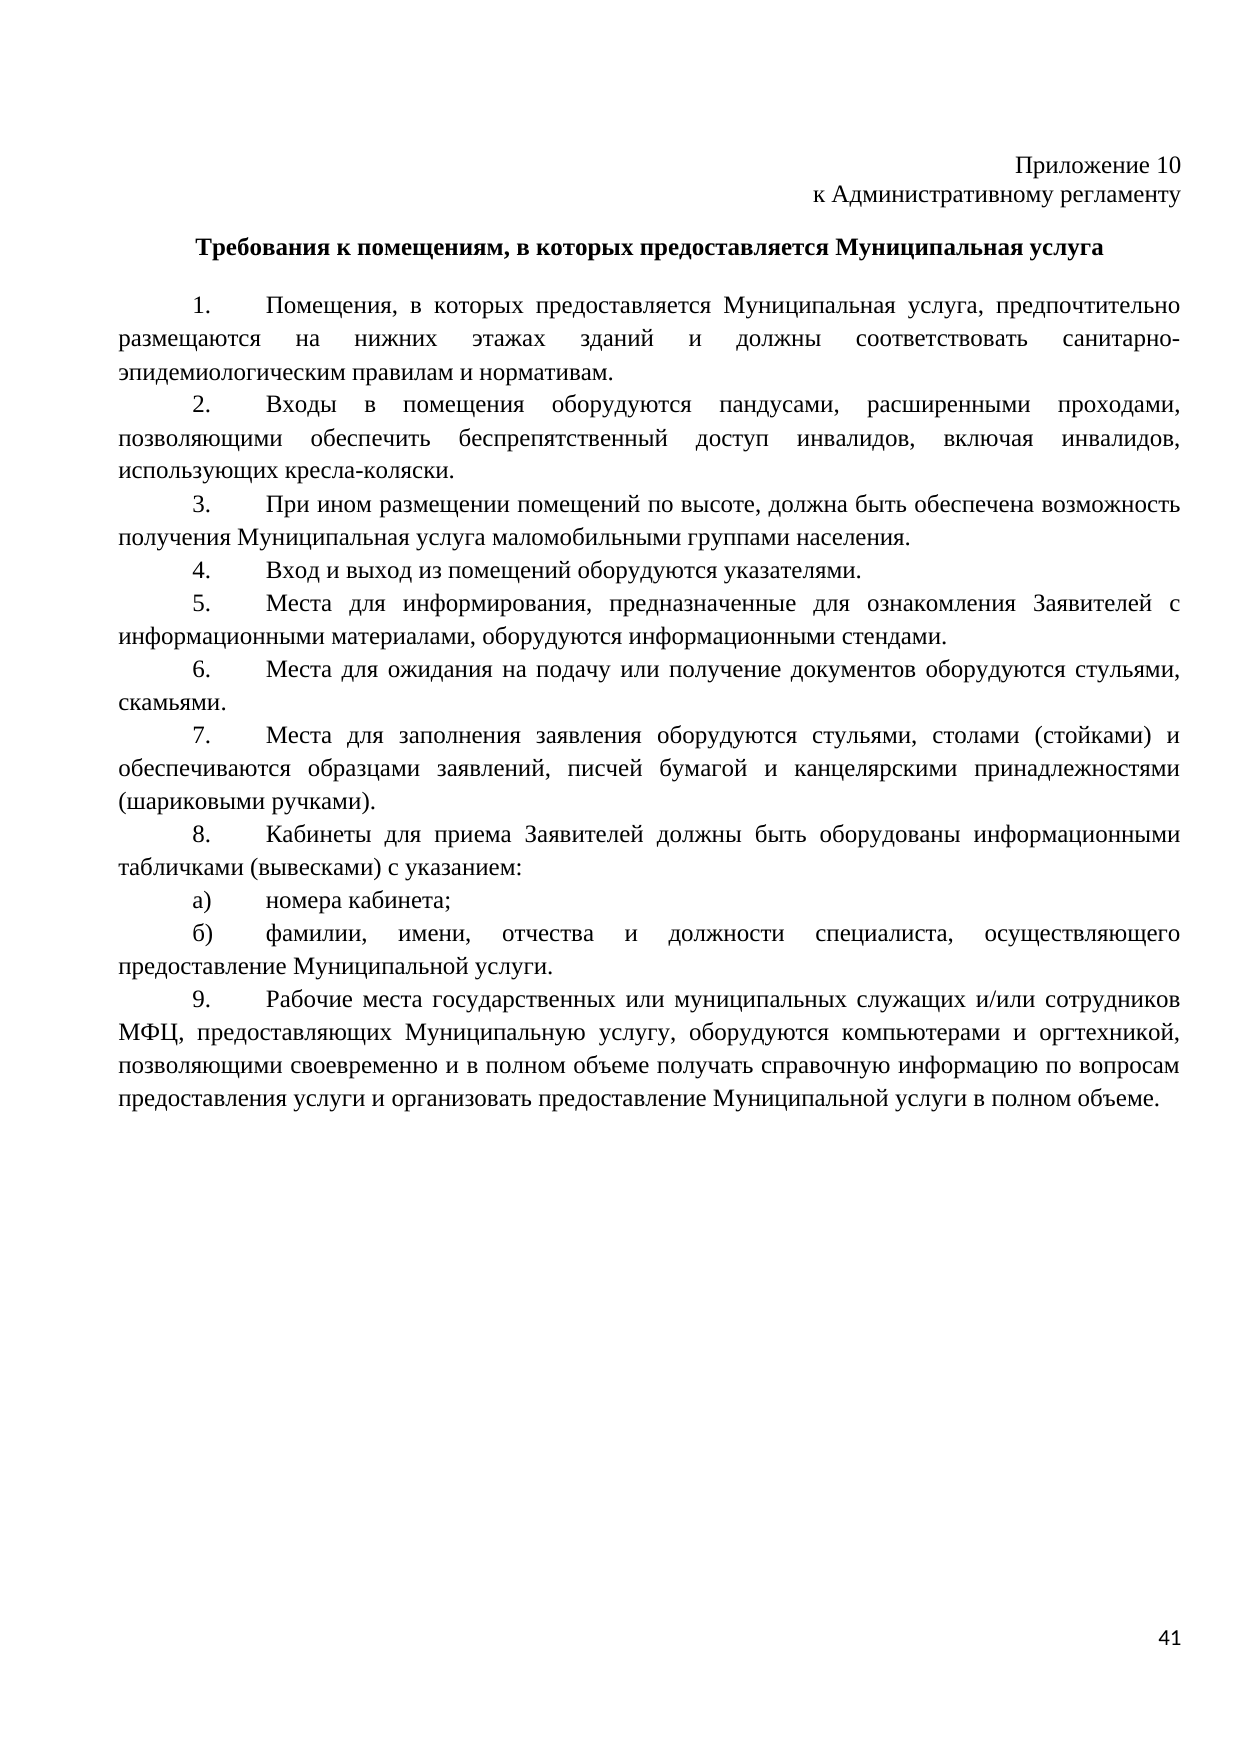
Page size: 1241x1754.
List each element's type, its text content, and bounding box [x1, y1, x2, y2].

list номера кабинета; [118, 885, 1181, 914]
text Места для информирования, предназначенные для ознакомления Заявителей с информационными материалами, оборудуются информационными стендами. [118, 588, 1181, 649]
text Рабочие места государственных или муниципальных служащих и/или сотрудников МФЦ, предоставляющих Муниципальную услугу, оборудуются компьютерами и оргтехникой, позволяющими своевременно и в полном объеме получать справочную информацию по вопросам предоставления услуги и организовать предоставление Муниципальной услуги в полном объеме. [118, 984, 1181, 1112]
list фамилии, имени, отчества и должности специалиста, осуществляющего предоставление Муниципальной услуги. [118, 918, 1181, 980]
text Кабинеты для приема Заявителей должны быть оборудованы информационными табличками (вывесками) с указанием: [118, 819, 1181, 881]
text к Административному регламенту [118, 179, 1181, 207]
text Требования к помещениям, в которых предоставляется Муниципальная услуга [118, 232, 1181, 261]
text Вход и выход из помещений оборудуются указателями. [118, 555, 1181, 583]
text Приложение 10 [118, 150, 1181, 179]
text Места для заполнения заявления оборудуются стульями, столами (стойками) и обеспечиваются образцами заявлений, писчей бумагой и канцелярскими принадлежностями (шариковыми ручками). [118, 720, 1181, 814]
list Помещения, в которых предоставляется Муниципальная услуга, предпочтительно размещаются на нижних этажах зданий и должны соответствовать санитарно-эпидемиологическим правилам и нормативам. [118, 291, 1181, 385]
text Входы в помещения оборудуются пандусами, расширенными проходами, позволяющими обеспечить беспрепятственный доступ инвалидов, включая инвалидов, использующих кресла-коляски. [118, 389, 1181, 484]
text Места для ожидания на подачу или получение документов оборудуются стульями, скамьями. [118, 654, 1181, 716]
text При ином размещении помещений по высоте, должна быть обеспечена возможность получения Муниципальная услуга маломобильными группами населения. [118, 489, 1181, 550]
